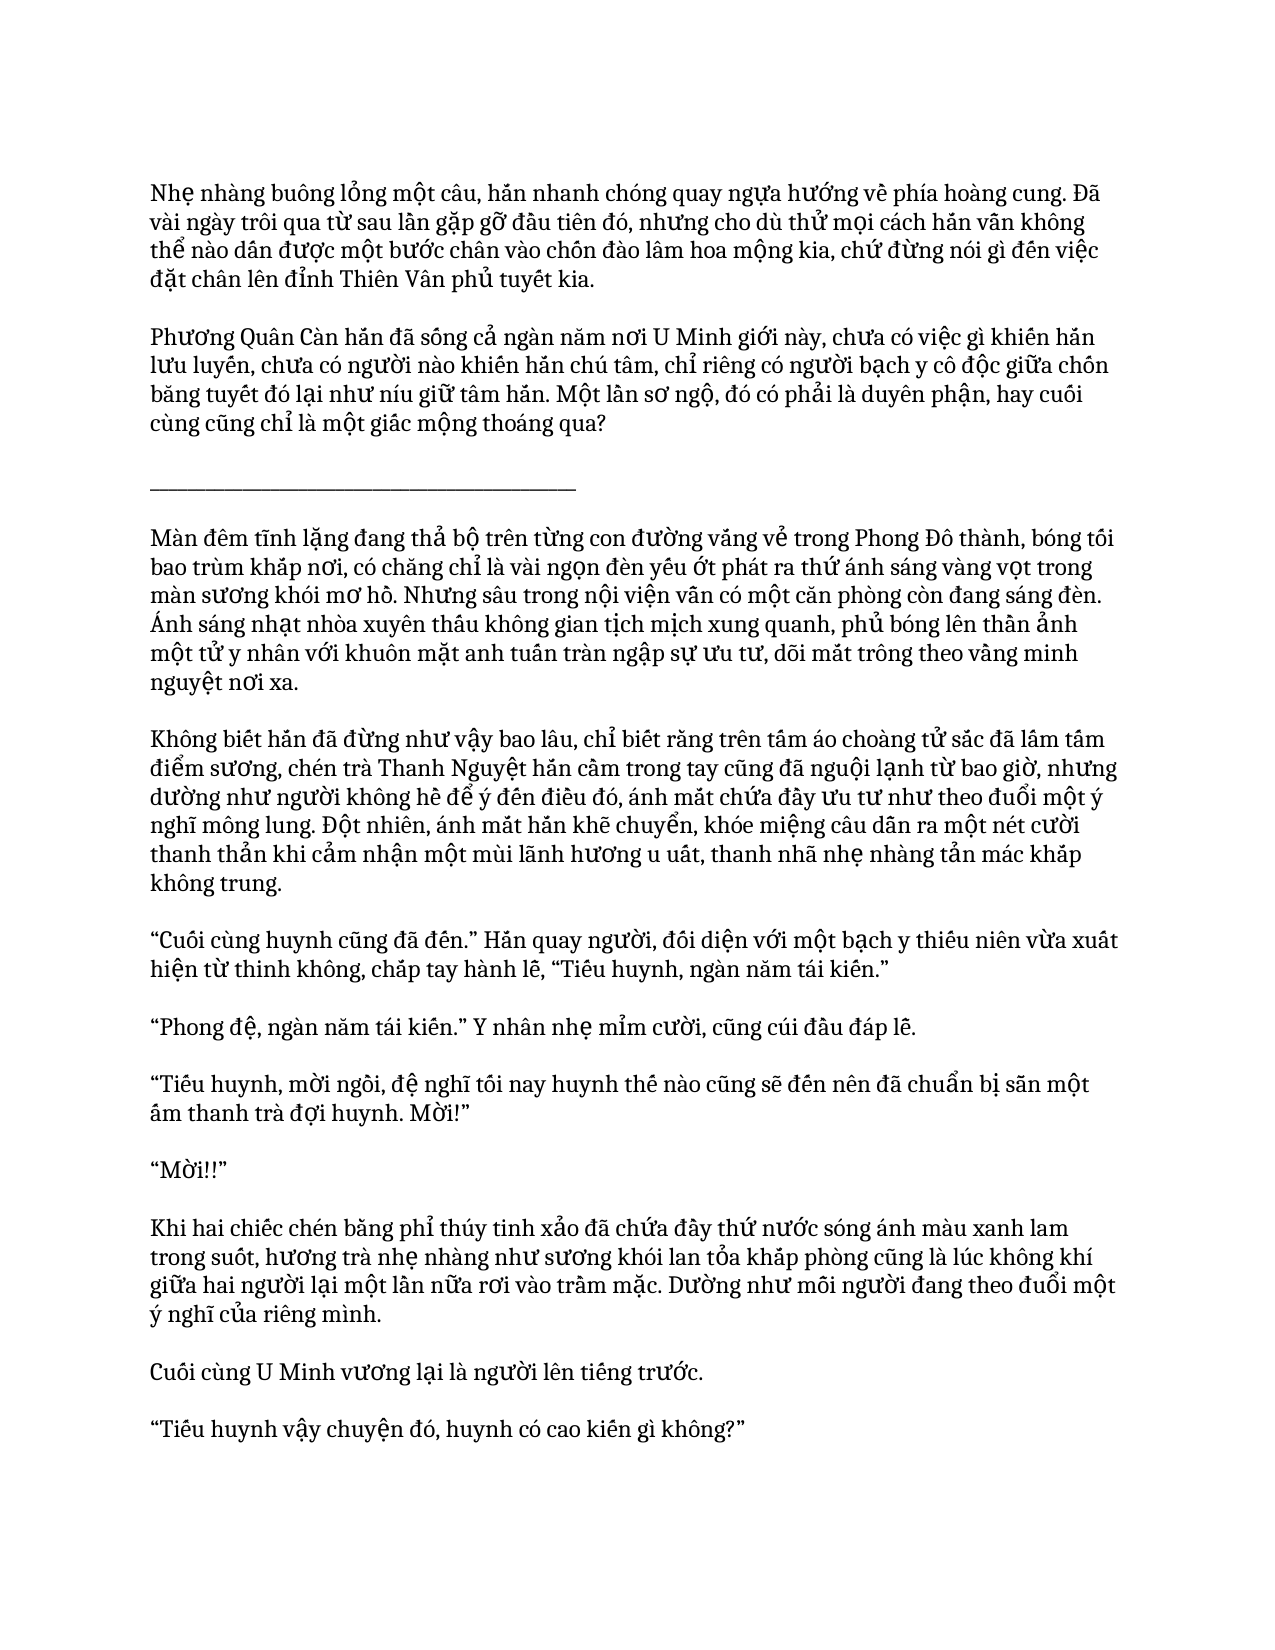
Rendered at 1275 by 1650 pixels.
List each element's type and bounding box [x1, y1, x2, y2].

text [150, 150, 1125, 1472]
